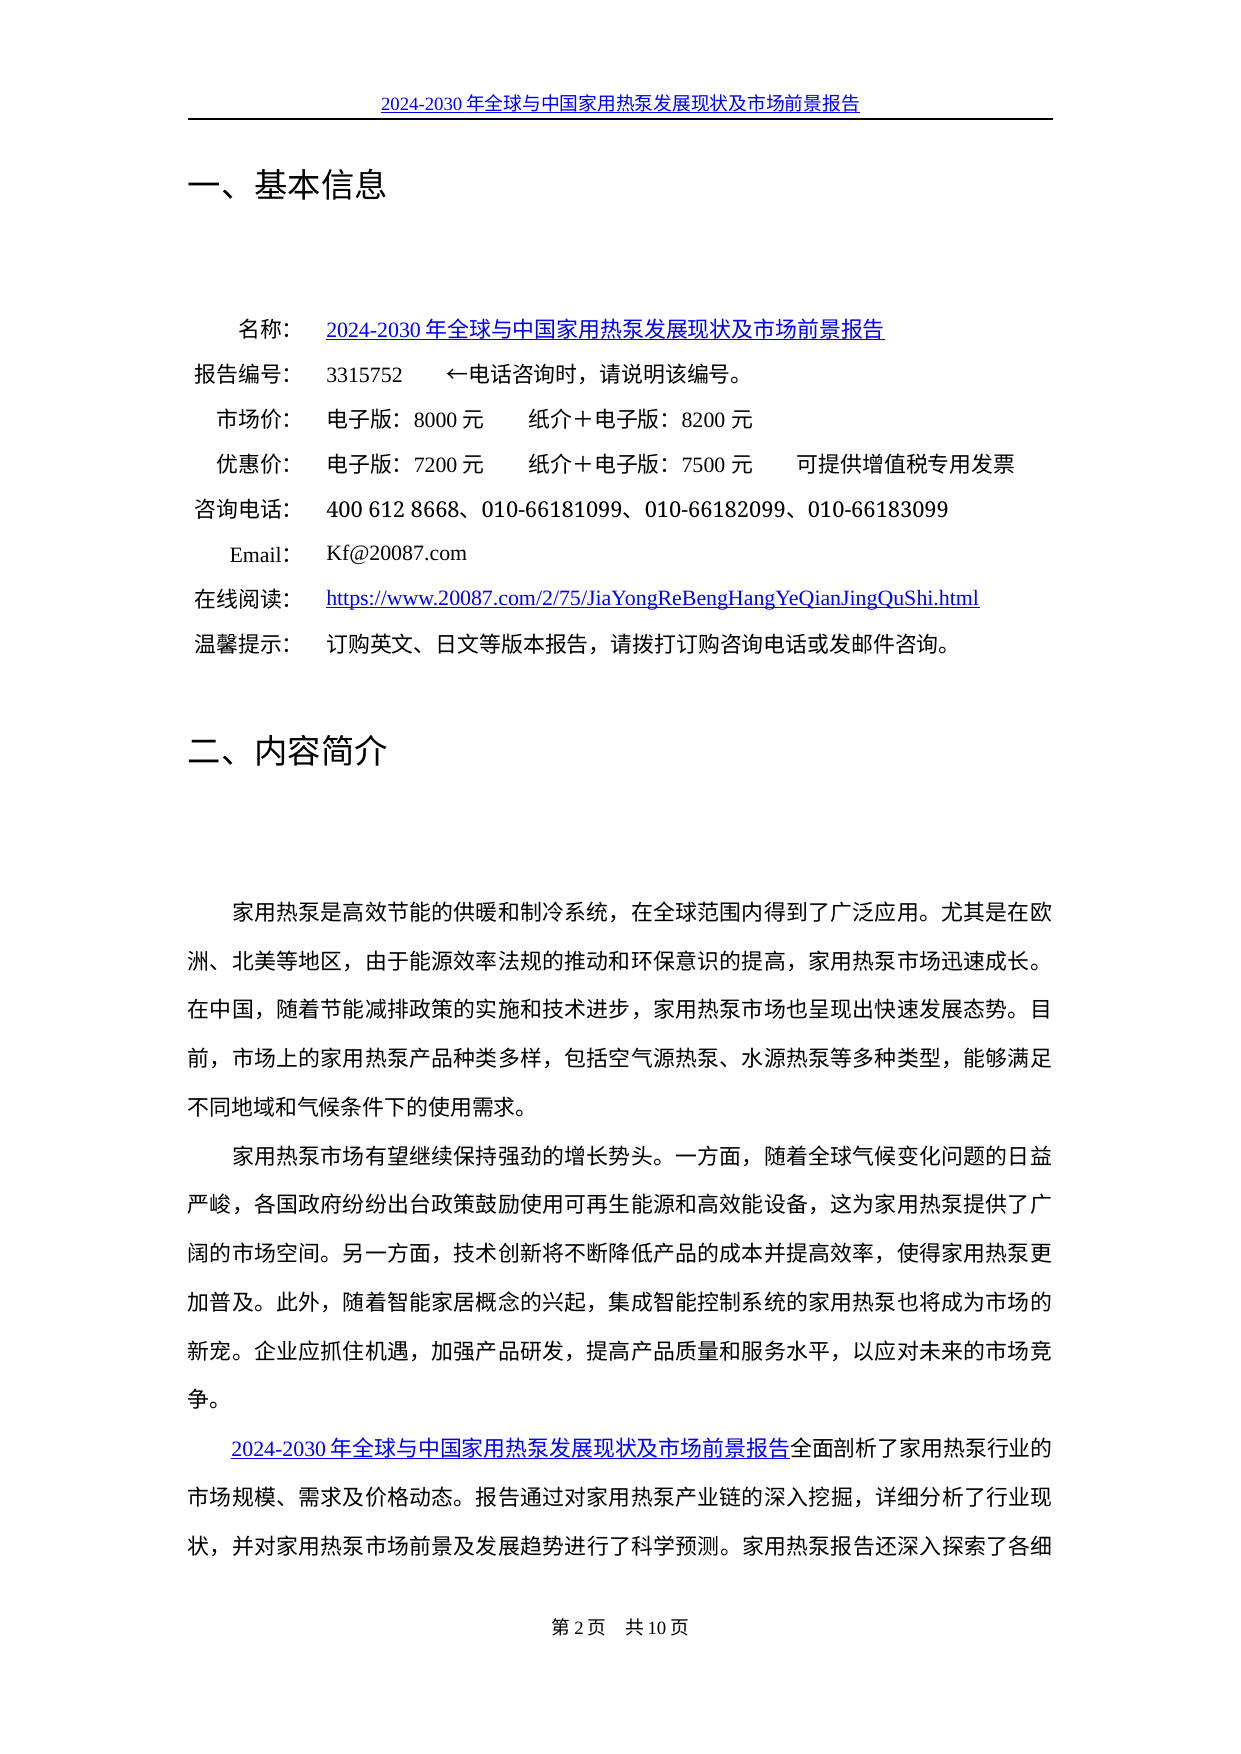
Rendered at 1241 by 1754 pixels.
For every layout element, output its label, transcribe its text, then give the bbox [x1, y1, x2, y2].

table_cell 400 612 8668、010-66181099、010-66182099、010-66183099 [315, 492, 1073, 537]
table_cell 温馨提示： [167, 627, 315, 672]
table_cell 电子版：8000 元 纸介＋电子版：8200 元 [315, 402, 1073, 447]
title 二、内容简介 [187, 717, 1053, 782]
table_cell 订购英文、日文等版本报告，请拨打订购咨询电话或发邮件咨询。 [315, 627, 1073, 672]
table_cell 优惠价： [167, 447, 315, 492]
table_cell [315, 582, 1073, 627]
table_header 名称： [167, 312, 315, 357]
table_cell 电子版：7200 元 纸介＋电子版：7500 元 可提供增值税专用发票 [315, 447, 1073, 492]
table_cell 在线阅读： [167, 582, 315, 627]
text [187, 894, 1053, 1561]
table_header 2024-2030年全球与中国家用热泵发展现状及市场前景报告 [315, 312, 1073, 357]
title 一、基本信息 [187, 150, 1053, 215]
table_cell Kf@20087.com [315, 537, 1073, 582]
table_cell 市场价： [167, 402, 315, 447]
table_cell Email： [167, 537, 315, 582]
table_cell 咨询电话： [167, 492, 315, 537]
table_cell 3315752 ←电话咨询时，请说明该编号。 [315, 357, 1073, 402]
table_cell 报告编号： [167, 357, 315, 402]
